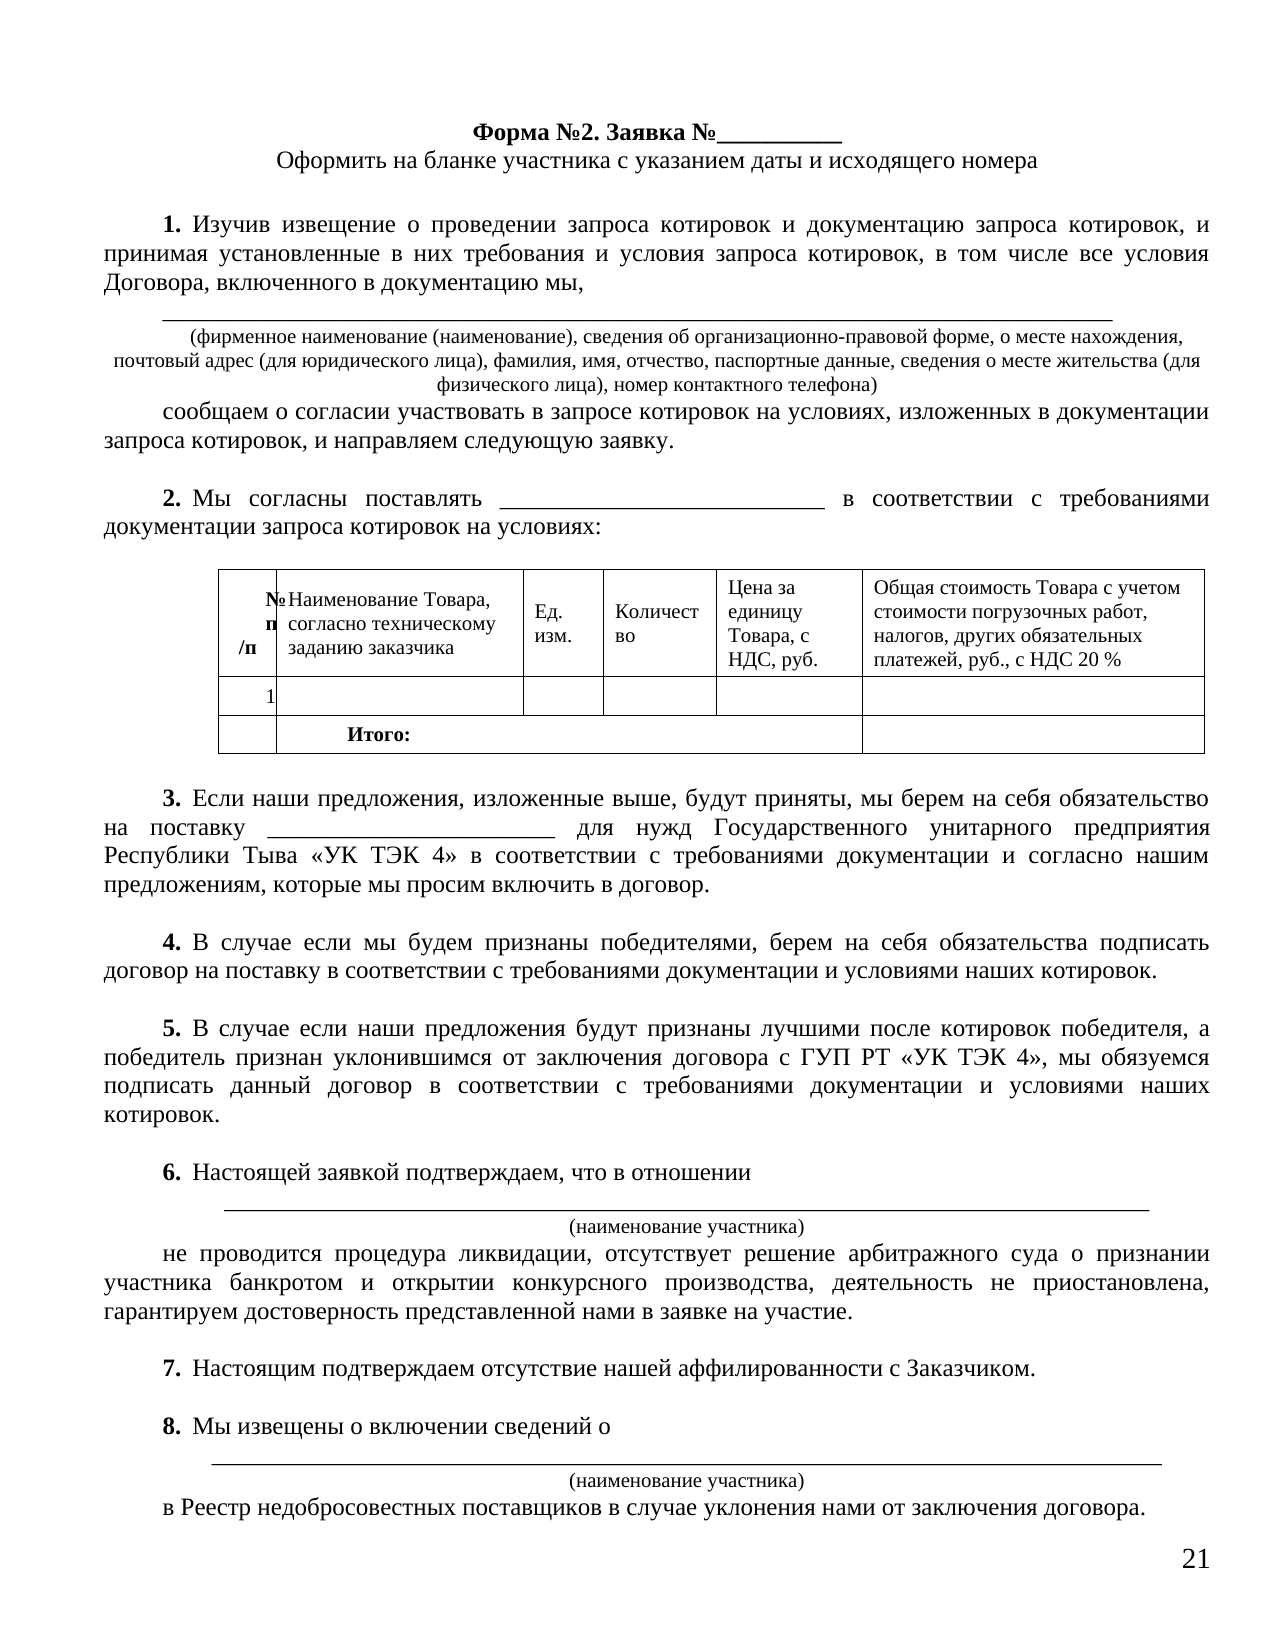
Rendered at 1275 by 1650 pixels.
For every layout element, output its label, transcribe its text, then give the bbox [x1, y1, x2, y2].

text __________________________________________________________________________ [103, 1185, 1211, 1214]
table_cell [863, 677, 1204, 714]
list Мы согласны поставлять __________________________ в соответствии с требованиями документации запроса котировок на условиях: [103, 483, 1211, 540]
table_header Общая стоимость Товара с учетом стоимости погрузочных работ, налогов, других обязательных платежей, руб., с НДС 20 % [863, 570, 1204, 676]
list В случае если наши предложения будут признаны лучшими после котировок победителя, а победитель признан уклонившимся от заключения договора с ГУП РТ «УК ТЭК 4», мы обязуемся подписать данный договор в соответствии с требованиями документации и условиями наших котировок. [103, 1013, 1211, 1128]
table_cell [219, 716, 276, 753]
table_header Цена за единицу Товара, с НДС, руб. [717, 570, 862, 676]
text (фирменное наименование (наименование), сведения об организационно-правовой форме, о месте нахождения, почтовый адрес (для юридического лица), фамилия, имя, отчество, паспортные данные, сведения о месте жительства (для физического лица), номер контактного телефона) [103, 324, 1211, 396]
table_cell [277, 677, 523, 714]
table_cell [717, 677, 862, 714]
table_cell Итого: [277, 716, 862, 753]
list Мы извещены о включении сведений о [103, 1411, 1211, 1439]
text (наименование участника) [103, 1214, 1211, 1238]
list Настоящим подтверждаем отсутствие нашей аффилированности с Заказчиком. [103, 1353, 1211, 1382]
list В случае если мы будем признаны победителями, берем на себя обязательства подписать договор на поставку в соответствии с требованиями документации и условиями наших котировок. [103, 927, 1211, 984]
table_header № п/п [219, 570, 276, 676]
table_cell [863, 716, 1204, 753]
table_cell [604, 677, 716, 714]
table_cell 1 [219, 677, 276, 714]
text ____________________________________________________________________________ [103, 295, 1211, 324]
text (наименование участника) [103, 1468, 1211, 1492]
table_header Ед. изм. [524, 570, 603, 676]
list Настоящей заявкой подтверждаем, что в отношении [103, 1157, 1211, 1185]
text не проводится процедура ликвидации, отсутствует решение арбитражного суда о признании участника банкротом и открытии конкурсного производства, деятельность не приостановлена, гарантируем достоверность представленной нами в заявке на участие. [103, 1238, 1211, 1324]
text сообщаем о согласии участвовать в запросе котировок на условиях, изложенных в документации запроса котировок, и направляем следующую заявку. [103, 396, 1211, 454]
list Если наши предложения, изложенные выше, будут приняты, мы берем на себя обязательство на поставку _______________________ для нужд Государственного унитарного предприятия Республики Тыва «УК ТЭК 4» в соответствии с требованиями документации и согласно нашим предложениям, которые мы просим включить в договор. [103, 783, 1211, 898]
list Изучив извещение о проведении запроса котировок и документацию запроса котировок, и принимая установленные в них требования и условия запроса котировок, в том числе все условия Договора, включенного в документацию мы, [103, 209, 1211, 295]
text в Реестр недобросовестных поставщиков в случае уклонения нами от заключения договора. [103, 1492, 1211, 1521]
text Форма №2. Заявка №__________ [103, 117, 1211, 145]
text Оформить на бланке участника с указанием даты и исходящего номера [103, 145, 1211, 174]
text ____________________________________________________________________________ [103, 1439, 1211, 1468]
table_cell [524, 677, 603, 714]
table_header Количество [604, 570, 716, 676]
table_header Наименование Товара, согласно техническому заданию заказчика [277, 570, 523, 676]
